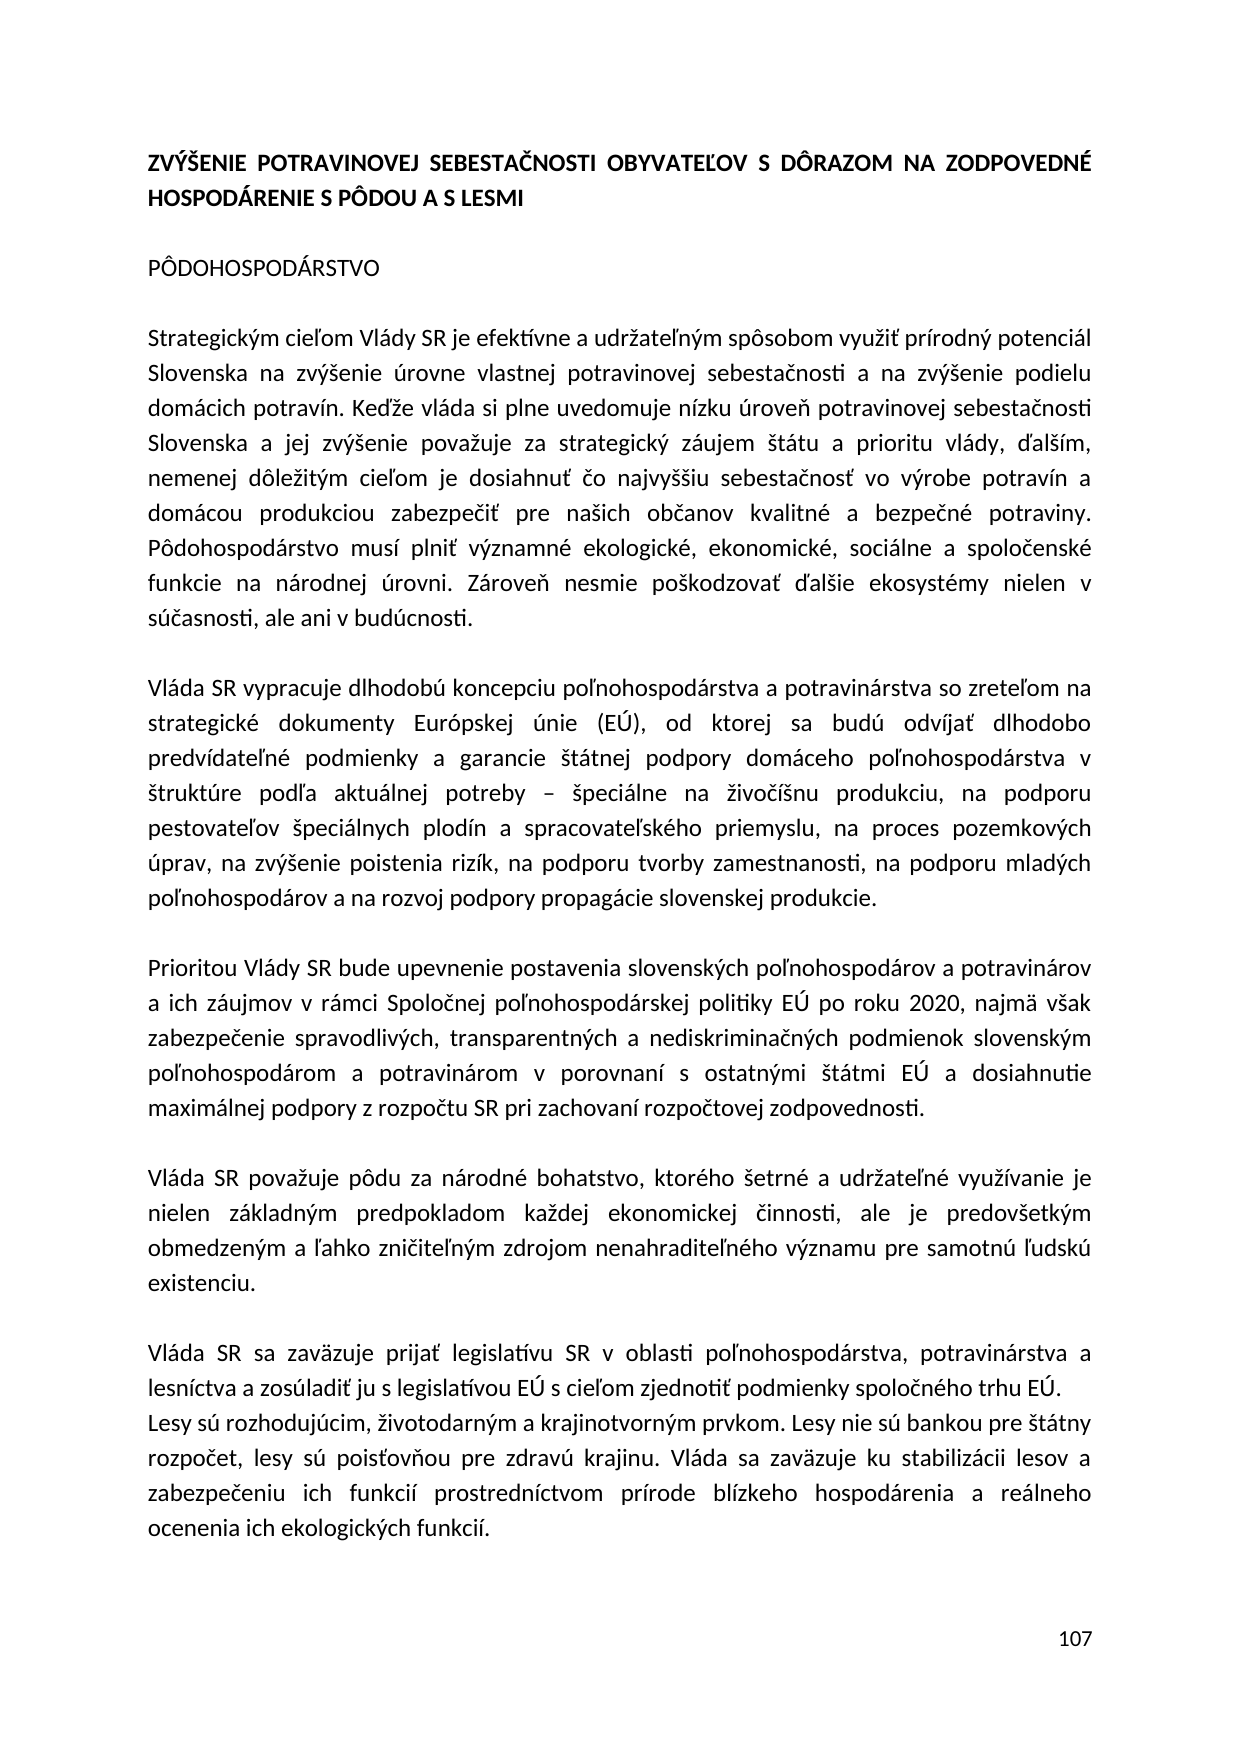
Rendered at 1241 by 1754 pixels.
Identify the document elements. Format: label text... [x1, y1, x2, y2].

text PÔDOHOSPODÁRSTVO [148, 253, 1093, 283]
text Strategickým cieľom Vlády SR je efektívne a udržateľným spôsobom využiť prírodný potenciál Slovenska na zvýšenie úrovne vlastnej potravinovej sebestačnosti a na zvýšenie podielu domácich potravín. Keďže vláda si plne uvedomuje nízku úroveň potravinovej sebestačnosti Slovenska a jej zvýšenie považuje za strategický záujem štátu a prioritu vlády, ďalším, nemenej dôležitým cieľom je dosiahnuť čo najvyššiu sebestačnosť vo výrobe potravín a domácou produkciou zabezpečiť pre našich občanov kvalitné a bezpečné potraviny. Pôdohospodárstvo musí plniť významné ekologické, ekonomické, sociálne a spoločenské funkcie na národnej úrovni. Zároveň nesmie poškodzovať ďalšie ekosystémy nielen v súčasnosti, ale ani v budúcnosti. [148, 323, 1093, 633]
text Prioritou Vlády SR bude upevnenie postavenia slovenských poľnohospodárov a potravinárov a ich záujmov v rámci Spoločnej poľnohospodárskej politiky EÚ po roku 2020, najmä však zabezpečenie spravodlivých, transparentných a nediskriminačných podmienok slovenským poľnohospodárom a potravinárom v porovnaní s ostatnými štátmi EÚ a dosiahnutie maximálnej podpory z rozpočtu SR pri zachovaní rozpočtovej zodpovednosti. [148, 953, 1093, 1123]
text ZVÝŠENIE POTRAVINOVEJ SEBESTAČNOSTI OBYVATEĽOV S DÔRAZOM NA ZODPOVEDNÉ HOSPODÁRENIE S PÔDOU A S LESMI [148, 148, 1093, 213]
text Vláda SR vypracuje dlhodobú koncepciu poľnohospodárstva a potravinárstva so zreteľom na strategické dokumenty Európskej únie (EÚ), od ktorej sa budú odvíjať dlhodobo predvídateľné podmienky a garancie štátnej podpory domáceho poľnohospodárstva v štruktúre podľa aktuálnej potreby – špeciálne na živočíšnu produkciu, na podporu pestovateľov špeciálnych plodín a spracovateľského priemyslu, na proces pozemkových úprav, na zvýšenie poistenia rizík, na podporu tvorby zamestnanosti, na podporu mladých poľnohospodárov a na rozvoj podpory propagácie slovenskej produkcie. [148, 673, 1093, 913]
text Vláda SR považuje pôdu za národné bohatstvo, ktorého šetrné a udržateľné využívanie je nielen základným predpokladom každej ekonomickej činnosti, ale je predovšetkým obmedzeným a ľahko zničiteľným zdrojom nenahraditeľného významu pre samotnú ľudskú existenciu. [148, 1163, 1093, 1298]
text Vláda SR sa zaväzuje prijať legislatívu SR v oblasti poľnohospodárstva, potravinárstva a lesníctva a zosúladiť ju s legislatívou EÚ s cieľom zjednotiť podmienky spoločného trhu EÚ. [148, 1338, 1093, 1403]
text Lesy sú rozhodujúcim, životodarným a krajinotvorným prvkom. Lesy nie sú bankou pre štátny rozpočet, lesy sú poisťovňou pre zdravú krajinu. Vláda sa zaväzuje ku stabilizácii lesov a zabezpečeniu ich funkcií prostredníctvom prírode blízkeho hospodárenia a reálneho ocenenia ich ekologických funkcií. [148, 1408, 1093, 1543]
